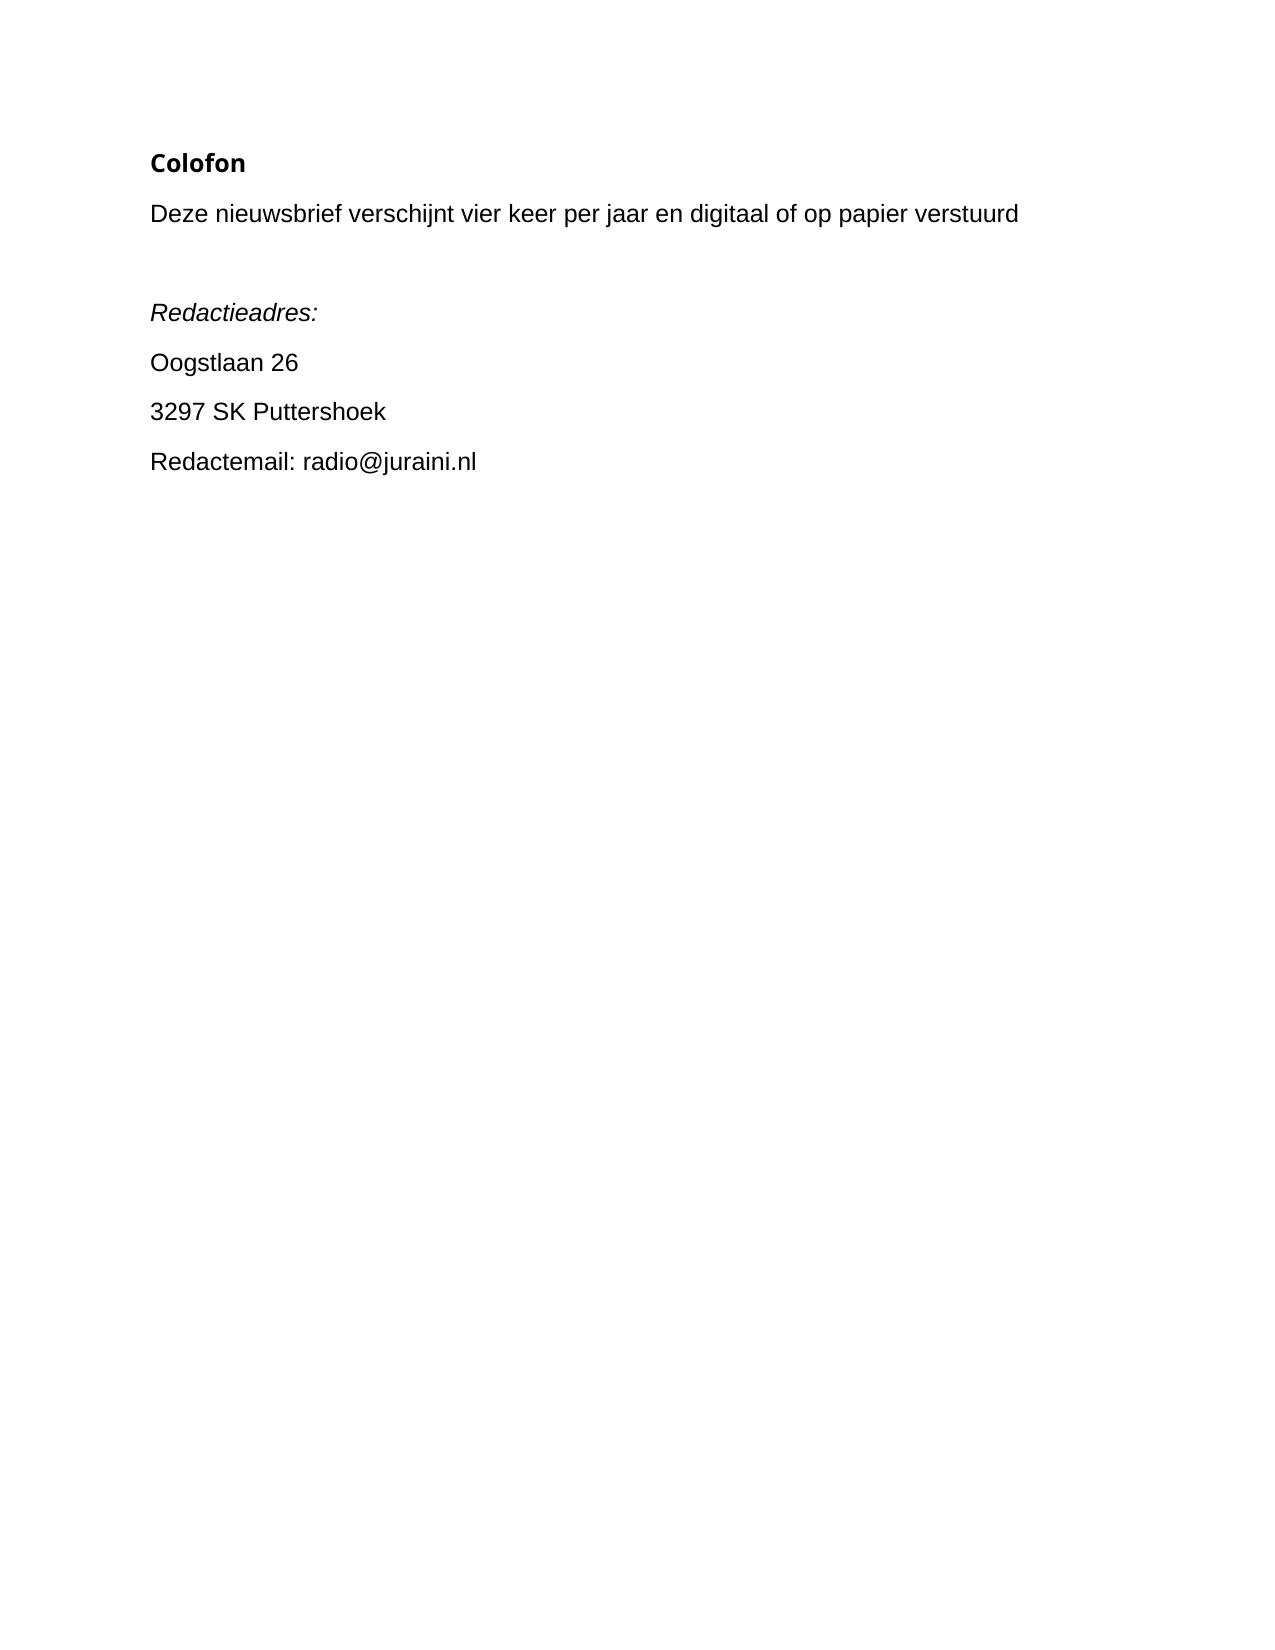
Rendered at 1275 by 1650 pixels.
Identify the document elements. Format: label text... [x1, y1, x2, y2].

text Deze nieuwsbrief verschijnt vier keer per jaar en digitaal of op papier verstuurd [150, 199, 1125, 228]
text Colofon [150, 150, 1125, 179]
text 3297 SK Puttershoek [150, 398, 1125, 427]
text Redactemail: radio@juraini.nl [150, 447, 1125, 476]
text Redactieadres: [150, 299, 1125, 327]
text Oogstlaan 26 [150, 348, 1125, 377]
